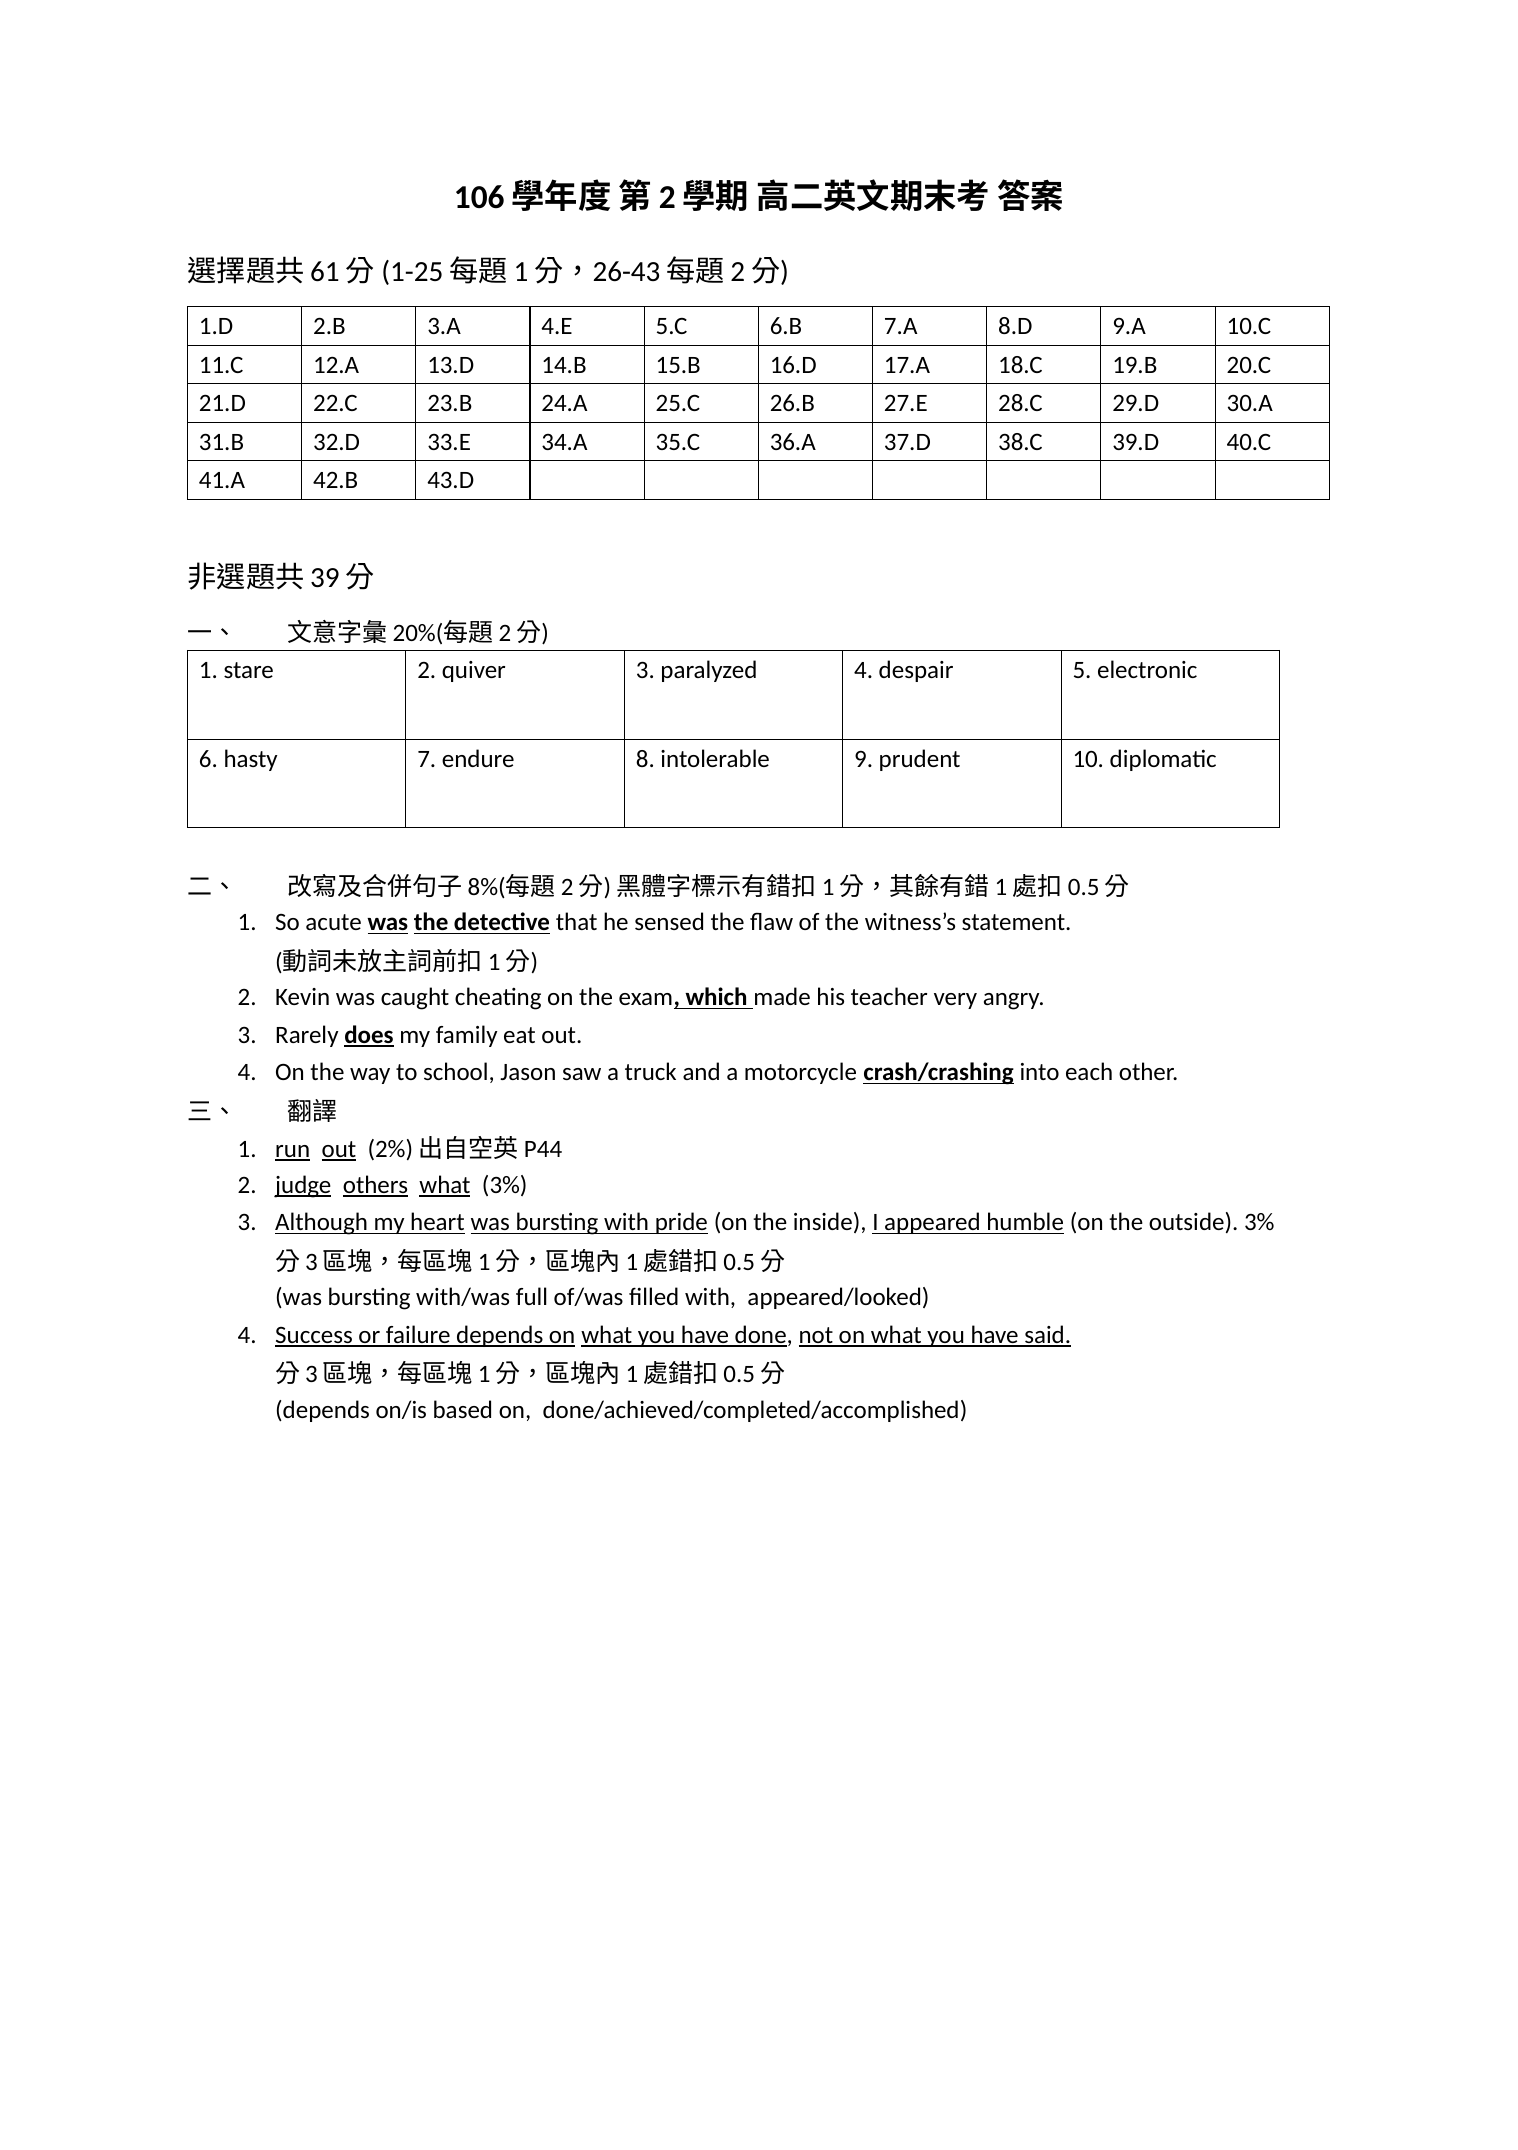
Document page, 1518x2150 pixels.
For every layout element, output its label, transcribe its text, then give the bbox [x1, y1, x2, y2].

table_cell 21.D [188, 384, 301, 422]
list Kevin was caught cheating on the exam, which made his teacher very angry. [237, 978, 1330, 1016]
table_cell [873, 461, 986, 499]
table_header 8.D [987, 307, 1100, 344]
table_cell 18.C [987, 346, 1100, 383]
table_header 2.B [302, 307, 415, 344]
table_cell 28.C [987, 384, 1100, 422]
table_cell 24.A [531, 384, 644, 422]
table_header 10.C [1216, 307, 1329, 344]
table_cell 7. endure [406, 740, 624, 827]
text (was bursting with/was full of/was filled with, appeared/looked) [187, 1278, 1330, 1316]
table_header 5. electronic [1062, 651, 1279, 738]
table_cell 36.A [759, 423, 872, 460]
table_cell 43.D [416, 461, 529, 499]
table_header 1. stare [188, 651, 405, 738]
table_cell 29.D [1101, 384, 1215, 422]
table_cell 12.A [302, 346, 415, 383]
table_cell 19.B [1101, 346, 1215, 383]
text 106學年度 第2學期 高二英文期末考 答案 [187, 156, 1330, 231]
table_cell 34.A [531, 423, 644, 460]
table_cell 42.B [302, 461, 415, 499]
table_cell 11.C [188, 346, 301, 383]
table_header 1.D [188, 307, 301, 344]
list 分3區塊，每區塊1分，區塊內1處錯扣0.5分 [275, 1353, 1330, 1391]
table_cell [759, 461, 872, 499]
table_cell [987, 461, 1100, 499]
table_cell 33.E [416, 423, 529, 460]
table_cell 35.C [645, 423, 758, 460]
table_cell [1216, 461, 1329, 499]
table_cell 20.C [1216, 346, 1329, 383]
list Success or failure depends on what you have done, not on what you have said. [237, 1316, 1330, 1353]
table_cell 31.B [188, 423, 301, 460]
list run out (2%) 出自空英P44 [237, 1128, 1330, 1166]
list (動詞未放主詞前扣1分) [275, 941, 1330, 978]
table_cell 26.B [759, 384, 872, 422]
list So acute was the detective that he sensed the flaw of the witness’s statement. [237, 903, 1330, 941]
table_cell 22.C [302, 384, 415, 422]
table_cell 16.D [759, 346, 872, 383]
table_cell 40.C [1216, 423, 1329, 460]
table_cell 17.A [873, 346, 986, 383]
table_cell 10. diplomatic [1062, 740, 1279, 827]
list On the way to school, Jason saw a truck and a motorcycle crash/crashing into each other. [237, 1053, 1330, 1091]
table_cell 32.D [302, 423, 415, 460]
table_cell [531, 461, 644, 499]
table_header 3.A [416, 307, 529, 344]
table_cell 30.A [1216, 384, 1329, 422]
table_header 4.E [531, 307, 644, 344]
table_cell 39.D [1101, 423, 1215, 460]
table_cell 9. prudent [843, 740, 1061, 827]
table_header 4. despair [843, 651, 1061, 738]
list Although my heart was bursting with pride (on the inside), I appeared humble (on the outside). 3% [237, 1203, 1330, 1241]
table_cell 15.B [645, 346, 758, 383]
table_cell 6. hasty [188, 740, 405, 827]
list 改寫及合併句子8%(每題2分) 黑體字標示有錯扣1分，其餘有錯1 處扣0.5分 [187, 866, 1330, 903]
table_header 5.C [645, 307, 758, 344]
table_header 9.A [1101, 307, 1215, 344]
table_cell 37.D [873, 423, 986, 460]
table_header 3. paralyzed [625, 651, 842, 738]
list Rarely does my family eat out. [237, 1016, 1330, 1053]
table_header 7.A [873, 307, 986, 344]
table_cell [1101, 461, 1215, 499]
list 翻譯 [187, 1091, 1330, 1128]
table_cell 41.A [188, 461, 301, 499]
table_cell 8. intolerable [625, 740, 842, 827]
table_header 6.B [759, 307, 872, 344]
table_cell 23.B [416, 384, 529, 422]
list 分3區塊，每區塊1分，區塊內1處錯扣0.5分 [275, 1241, 1330, 1278]
table_cell 38.C [987, 423, 1100, 460]
text 選擇題共61分 (1-25每題1分，26-43每題2分) [187, 231, 1330, 306]
table_cell [645, 461, 758, 499]
table_header 2. quiver [406, 651, 624, 738]
list judge others what (3%) [237, 1166, 1330, 1203]
list (depends on/is based on, done/achieved/completed/accomplished) [275, 1391, 1330, 1428]
table_cell 25.C [645, 384, 758, 422]
table_cell 14.B [531, 346, 644, 383]
list 文意字彙20%(每題2分) [187, 612, 1330, 650]
table_cell 13.D [416, 346, 529, 383]
table_cell 27.E [873, 384, 986, 422]
text 非選題共39分 [187, 537, 1330, 612]
